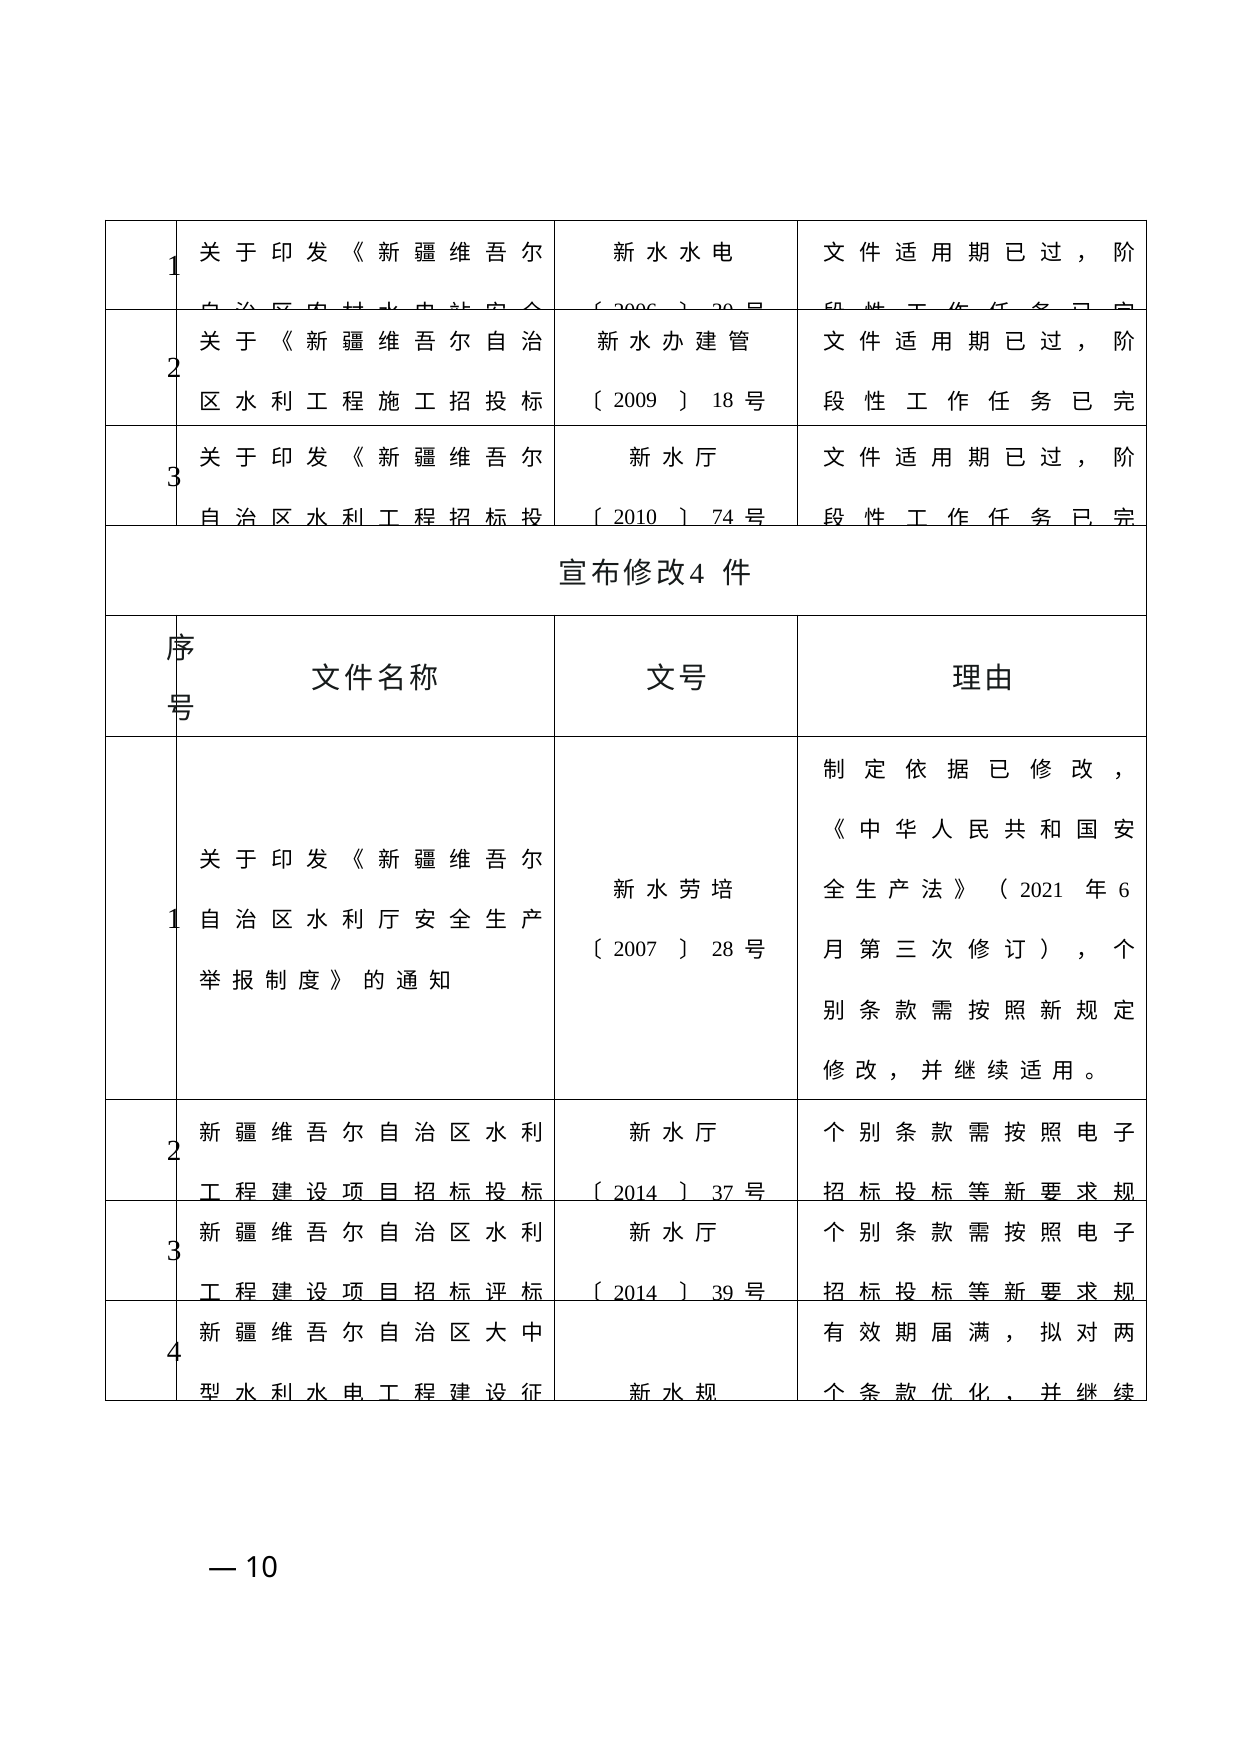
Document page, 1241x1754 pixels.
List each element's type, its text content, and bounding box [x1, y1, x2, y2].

table_cell 文件名称 [177, 616, 554, 736]
table_cell 个别条款需按照电子招标投标等新要求规定修改，并继续适用。 [798, 1201, 1146, 1300]
table_cell 新疆维吾尔自治区水利工程建设项目招标评标工作细则 [177, 1201, 554, 1300]
table_cell 2 [106, 1100, 176, 1199]
table_cell 个别条款需按照电子招标投标等新要求规定修改，并继续适用。 [798, 1100, 1146, 1199]
table_cell 文件适用期已过，阶段性工作任务已完成。 [798, 426, 1146, 525]
table_cell 关于印发《新疆维吾尔自治区水利厅安全生产举报制度》的通知 [177, 737, 554, 1099]
table_cell 1 [106, 221, 176, 309]
table_cell 新水厅〔2010〕74号 [555, 426, 797, 525]
table_cell 3 [106, 426, 176, 525]
table_cell 理由 [798, 616, 1146, 736]
table_cell 新疆维吾尔自治区大中型水利水电工程建设征地移民安置实施工作管理暂行办法 [177, 1301, 554, 1400]
table_cell 3 [106, 1201, 176, 1300]
table_cell 新水劳培〔2007〕28号 [555, 737, 797, 1099]
table_cell 新水水电〔2006〕30号 [555, 221, 797, 309]
table_cell 制定依据已修改，《中华人民共和国安全生产法》（2021年6月第三次修订），个别条款需按照新规定修改，并继续适用。 [798, 737, 1146, 1099]
table_cell 文件适用期已过，阶段性工作任务已完成。 [798, 221, 1146, 309]
table_cell 关于印发《新疆维吾尔自治区农村水电站安全性评价规定（试行）》的通知 [177, 221, 554, 309]
table_cell 新水规〔2020〕1号 [555, 1301, 797, 1400]
table_cell 新水办建管〔2009〕18号 [555, 310, 797, 425]
table_cell 新水厅〔2014〕39号 [555, 1201, 797, 1300]
table_cell 有效期届满，拟对两个条款优化，并继续适用。 [798, 1301, 1146, 1400]
table_cell 关于《新疆维吾尔自治区水利工程施工招投标评标实施细则（暂行）》《农村饮水、农业高效节水工程部分招投标实施细则》的补充通知 [177, 310, 554, 425]
table_cell 文号 [555, 616, 797, 736]
table_cell 4 [106, 1301, 176, 1400]
table_cell 1 [106, 737, 176, 1099]
table_cell 序号 [106, 616, 176, 736]
table_cell 新疆维吾尔自治区水利工程建设项目招标投标管理规定 [177, 1100, 554, 1199]
table_cell 新水厅〔2014〕37号 [555, 1100, 797, 1199]
table_cell 文件适用期已过，阶段性工作任务已完成。 [798, 310, 1146, 425]
table_cell 宣布修改4件 [106, 526, 1146, 614]
table_cell 2 [106, 310, 176, 425]
table_cell 关于印发《新疆维吾尔自治区水利工程招标投标违法违规行为记录公告暂行办法》通知 [177, 426, 554, 525]
